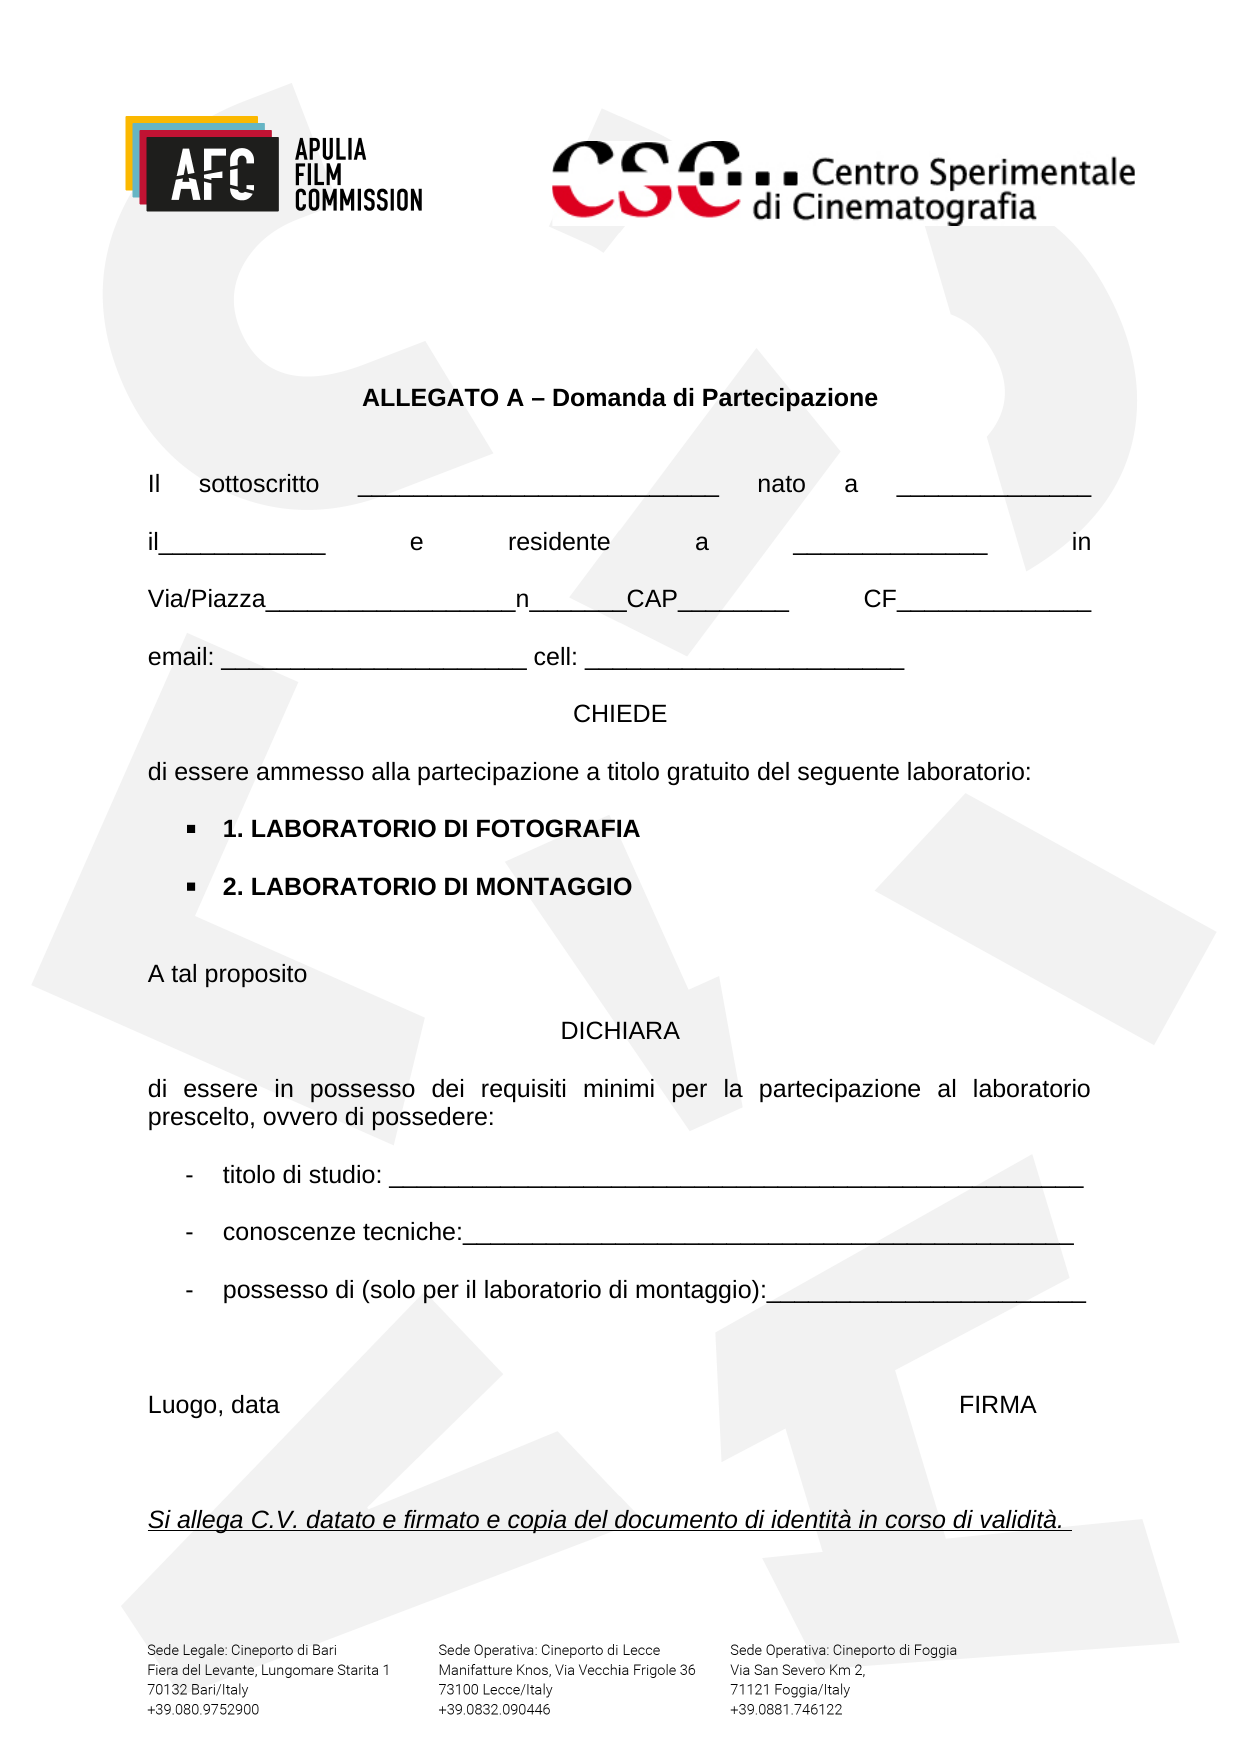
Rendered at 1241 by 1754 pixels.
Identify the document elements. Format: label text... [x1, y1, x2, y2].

text di essere in possesso dei requisiti minimi per la partecipazione al laboratorio prescelto, ovvero di possedere: [148, 1073, 1092, 1131]
picture [0, 0, 1240, 1752]
text Il sottoscritto __________________________ nato a ______________ il____________ e residente a ______________ in Via/Piazza__________________n_______CAP________ CF______________ email: ______________________ cell: _______________________ [148, 469, 1092, 671]
list 2. LABORATORIO DI MONTAGGIO [185, 872, 1092, 901]
list 1. LABORATORIO DI FOTOGRAFIA [185, 814, 1092, 843]
text di essere ammesso alla partecipazione a titolo gratuito del seguente laboratorio: [148, 757, 1092, 786]
text Si allega C.V. datato e firmato e copia del documento di identità in corso di validità. [148, 1505, 1092, 1533]
list conoscenze tecniche:____________________________________________ [185, 1217, 1092, 1246]
text A tal proposito [148, 958, 1092, 987]
list possesso di (solo per il laboratorio di montaggio):_______________________ [185, 1275, 1092, 1303]
list titolo di studio: __________________________________________________ [185, 1160, 1092, 1188]
text ALLEGATO A – Domanda di Partecipazione [148, 383, 1092, 412]
text CHIEDE [148, 699, 1092, 728]
text Luogo, data FIRMA [148, 1390, 1092, 1418]
text DICHIARA [148, 1016, 1092, 1045]
